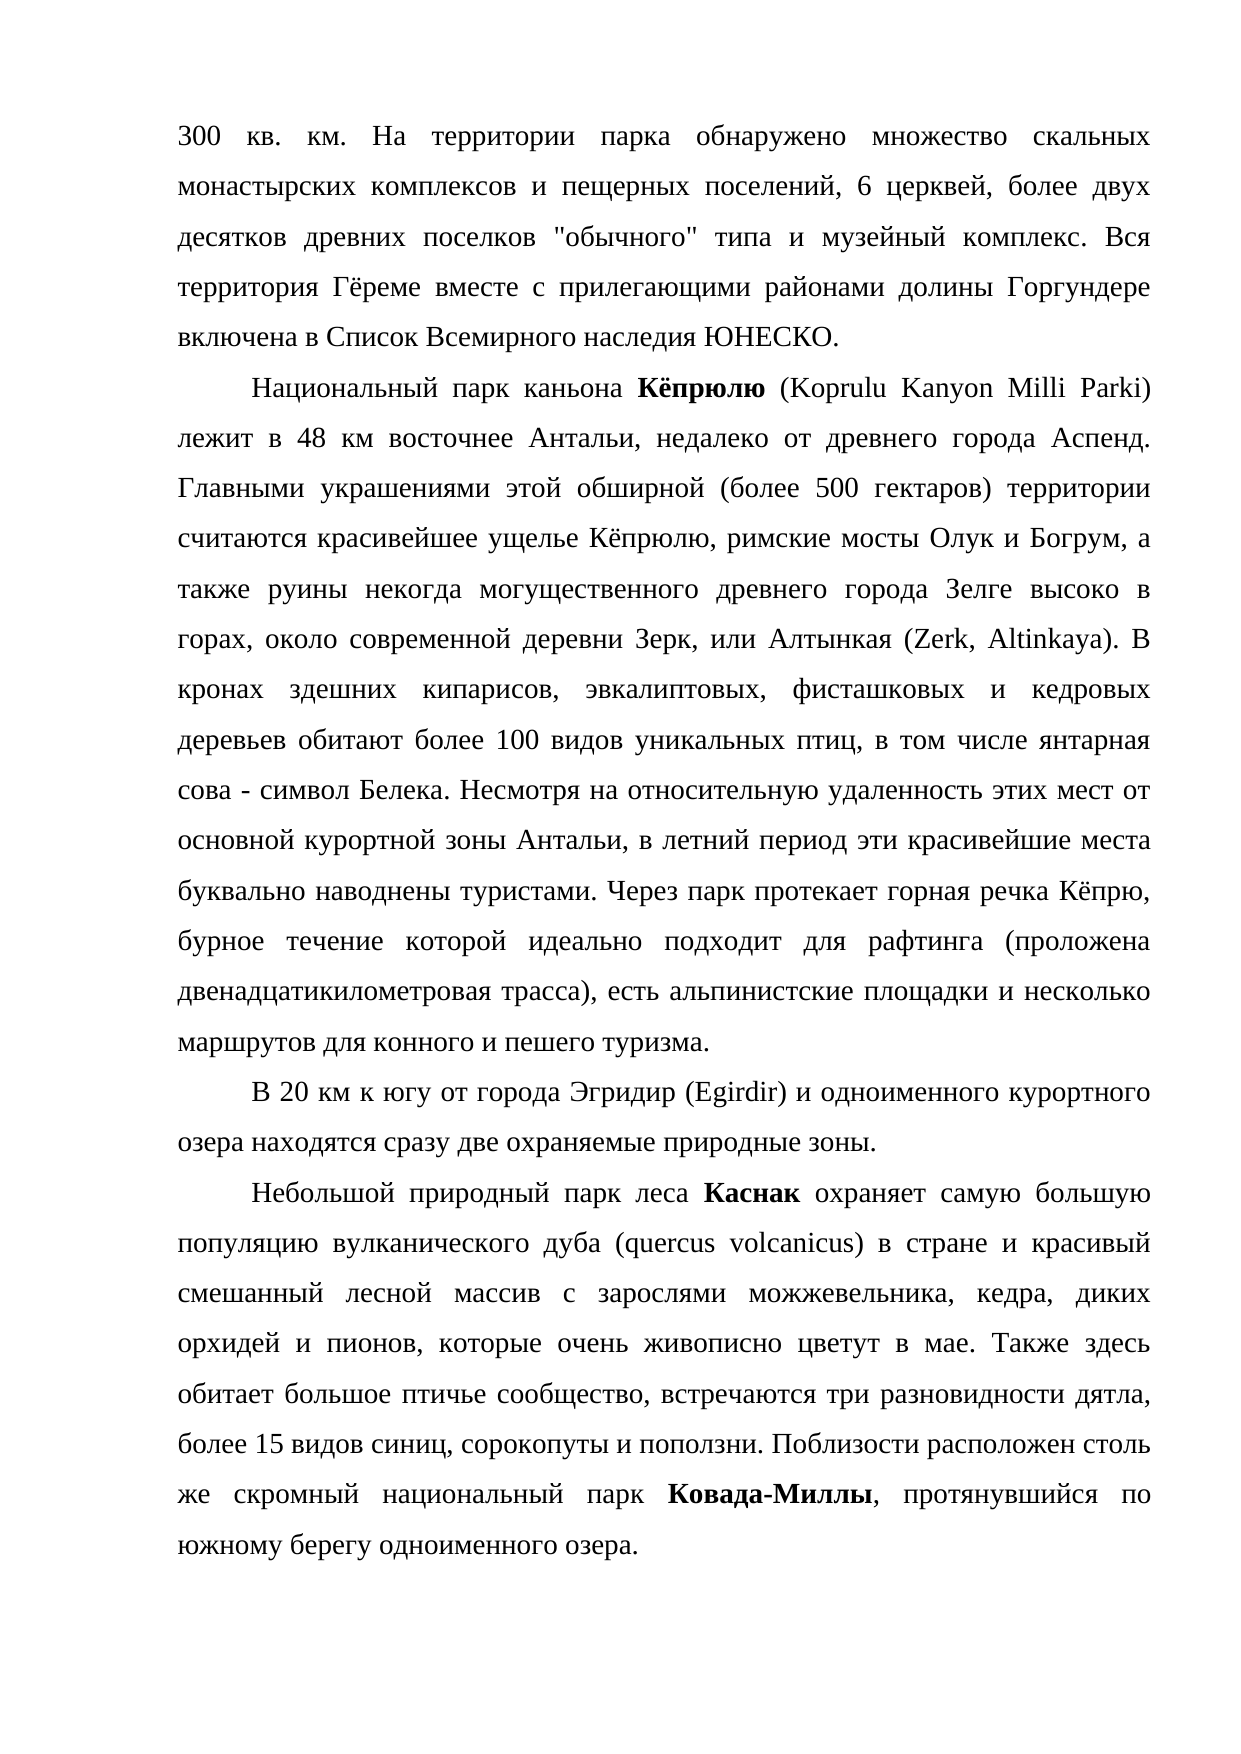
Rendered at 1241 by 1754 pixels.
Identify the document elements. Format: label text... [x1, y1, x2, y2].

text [177, 118, 1152, 353]
text В 20 км к югу от города Эгридир (Egirdir) и одноименного курортного озера находятся сразу две охраняемые природные зоны. [177, 1074, 1152, 1158]
text Небольшой природный парк леса Каснак охраняет самую большую популяцию вулканического дуба (quercus volcanicus) в стране и красивый смешанный лесной массив с зарослями можжевельника, кедра, диких орхидей и пионов, которые очень живописно цветут в мае. Также здесь обитает большое птичье сообщество, встречаются три разновидности дятла, более 15 видов синиц, сорокопуты и поползни. Поблизости расположен столь же скромный национальный парк Ковада-Миллы, протянувшийся по южному берегу одноименного озера. [177, 1175, 1152, 1560]
text Национальный парк каньона Кёпрюлю (Koprulu Kanyon Milli Parki) лежит в 48 км восточнее Антальи, недалеко от древнего города Аспенд. Главными украшениями этой обширной (более 500 гектаров) территории считаются красивейшее ущелье Кёпрюлю, римские мосты Олук и Богрум, а также руины некогда могущественного древнего города Зелге высоко в горах, около современной деревни Зерк, или Алтынкая (Zerk, Altinkaya). В кронах здешних кипарисов, эвкалиптовых, фисташковых и кедровых деревьев обитают более 100 видов уникальных птиц, в том числе янтарная сова - символ Белека. Несмотря на относительную удаленность этих мест от основной курортной зоны Антальи, в летний период эти красивейшие места буквально наводнены туристами. Через парк протекает горная речка Кёпрю, бурное течение которой идеально подходит для рафтинга (проложена двенадцатикилометровая трасса), есть альпинистские площадки и несколько маршрутов для конного и пешего туризма. [177, 370, 1152, 1057]
